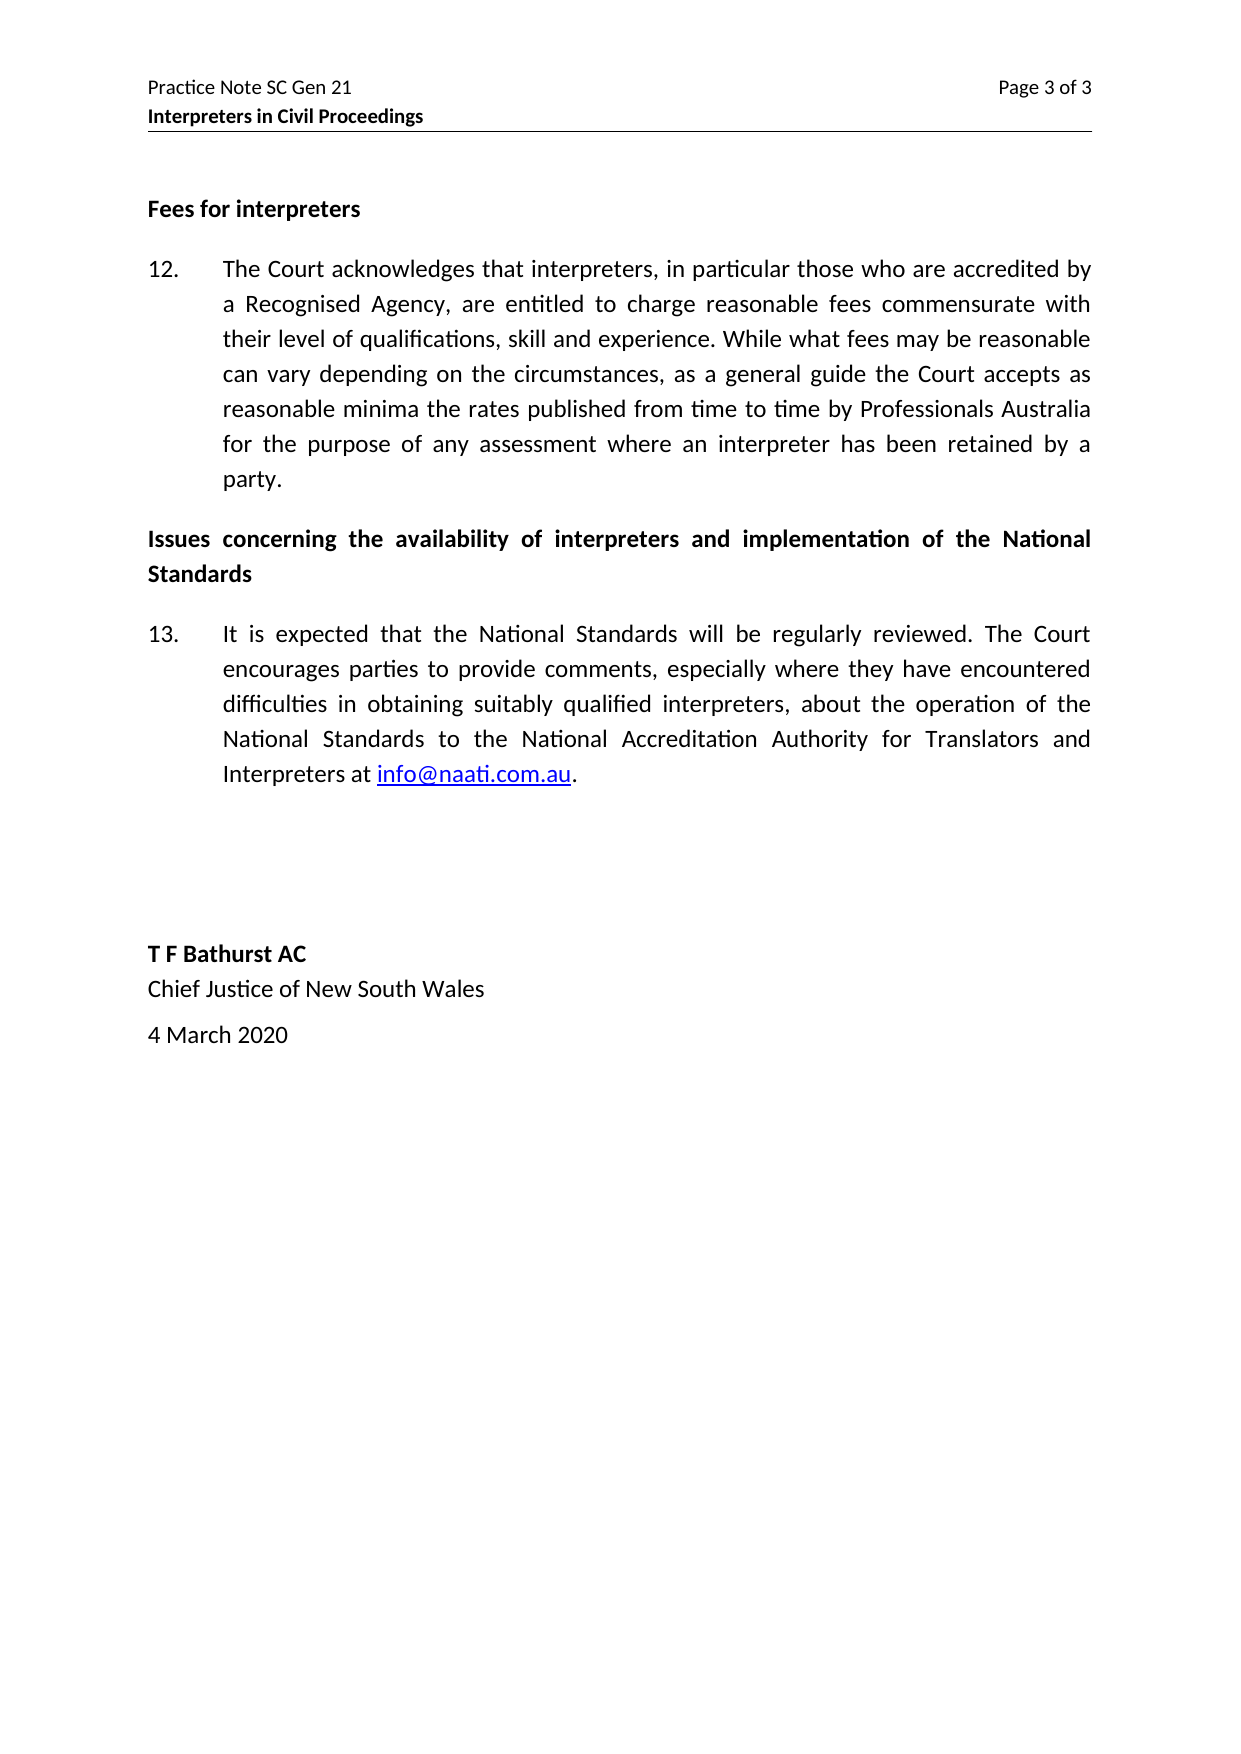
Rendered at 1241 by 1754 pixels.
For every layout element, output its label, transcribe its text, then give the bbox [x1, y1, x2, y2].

text 13. It is expected that the National Standards will be regularly reviewed. The Court encourages parties to provide comments, especially where they have encountered difficulties in obtaining suitably qualified interpreters, about the operation of the National Standards to the National Accreditation Authority for Translators and Interpreters at info@naati.com.au. [148, 618, 1092, 789]
text Chief Justice of New South Wales [148, 973, 1092, 1004]
text 12. The Court acknowledges that interpreters, in particular those who are accredited by a Recognised Agency, are entitled to charge reasonable fees commensurate with their level of qualifications, skill and experience. While what fees may be reasonable can vary depending on the circumstances, as a general guide the Court accepts as reasonable minima the rates published from time to time by Professionals Australia for the purpose of any assessment where an interpreter has been retained by a party. [148, 253, 1092, 494]
text T F Bathurst AC [148, 938, 1092, 969]
text Issues concerning the availability of interpreters and implementation of the National Standards [148, 523, 1092, 589]
text 4 March 2020 [148, 1019, 1092, 1050]
text Fees for interpreters [148, 193, 1092, 224]
